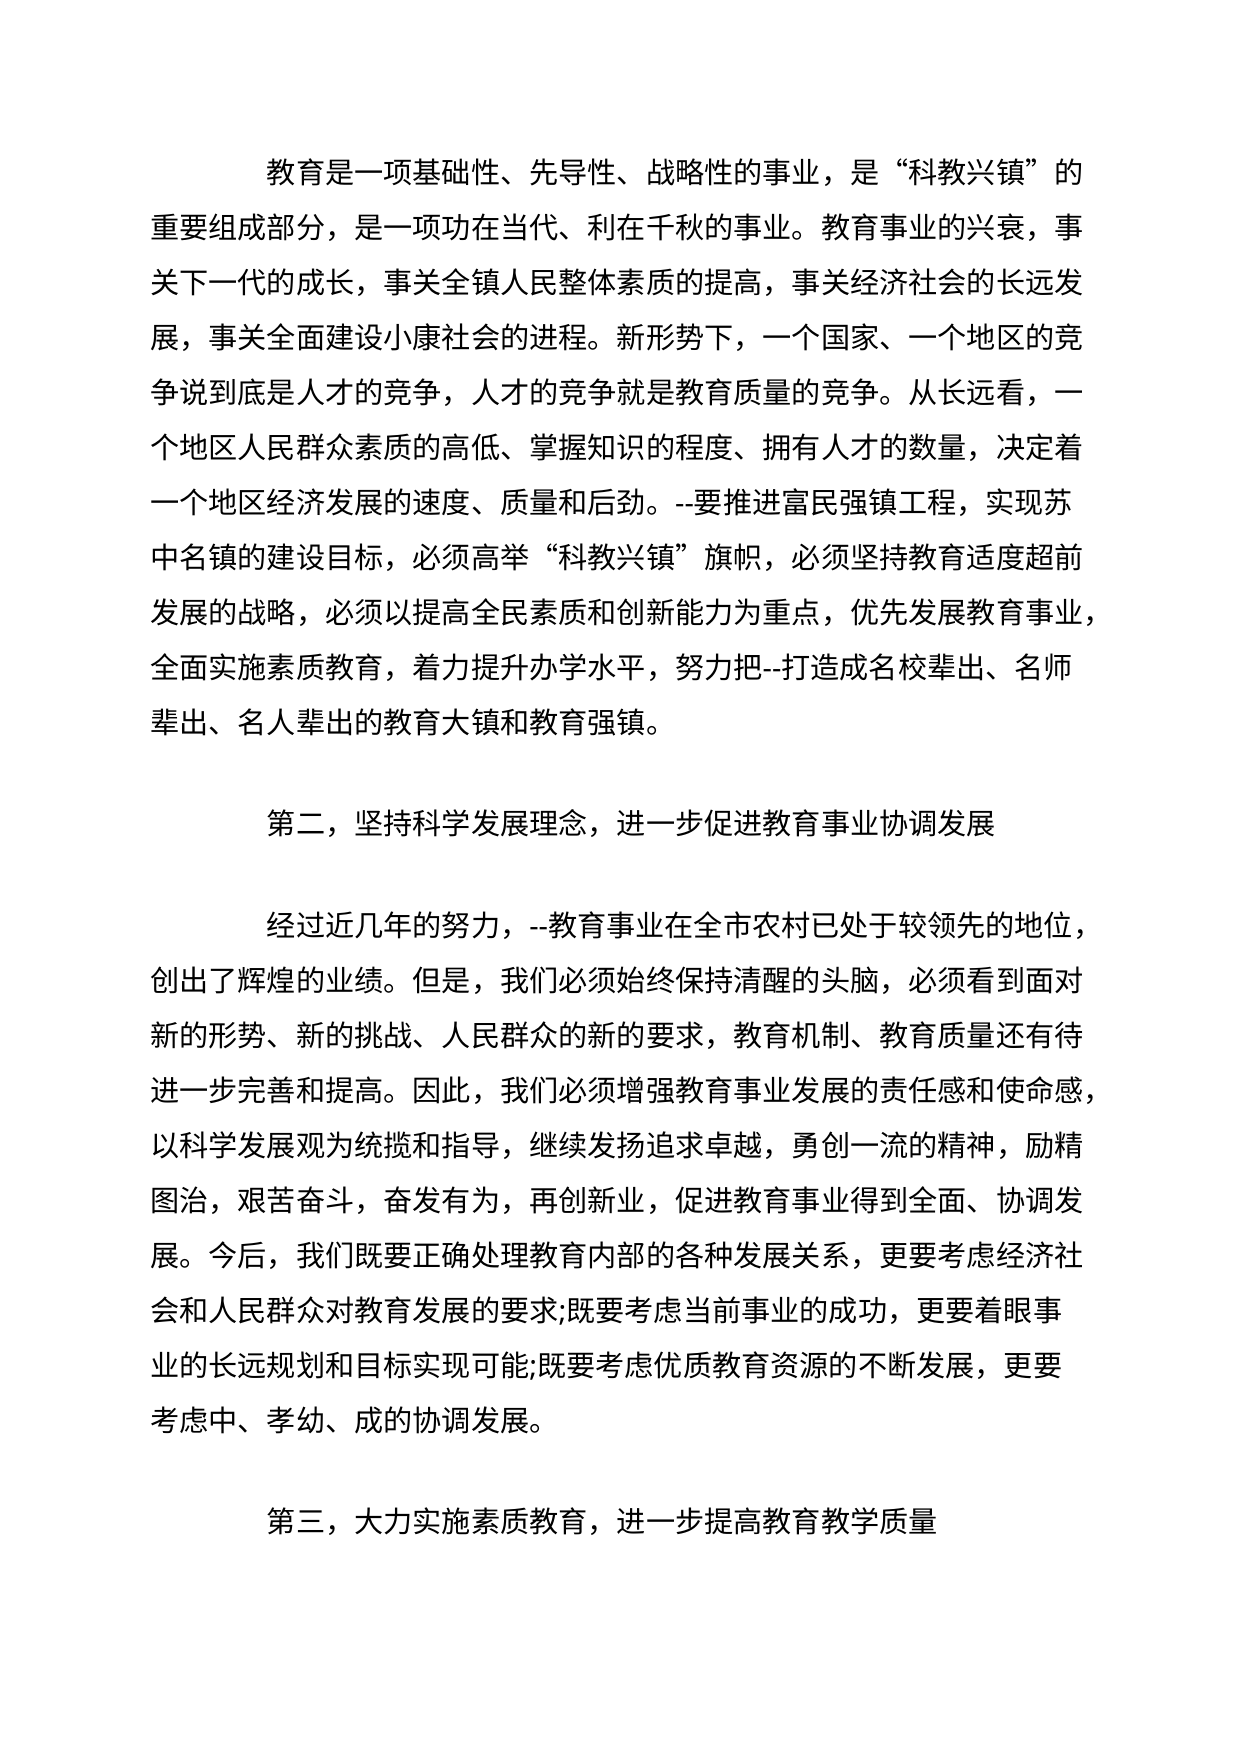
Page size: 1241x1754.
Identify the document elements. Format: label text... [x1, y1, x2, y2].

text 教育是一项基础性、先导性、战略性的事业，是“科教兴镇”的重要组成部分，是一项功在当代、利在千秋的事业。教育事业的兴衰，事关下一代的成长，事关全镇人民整体素质的提高，事关经济社会的长远发展，事关全面建设小康社会的进程。新形势下，一个国家、一个地区的竞争说到底是人才的竞争，人才的竞争就是教育质量的竞争。从长远看，一个地区人民群众素质的高低、掌握知识的程度、拥有人才的数量，决定着一个地区经济发展的速度、质量和后劲。--要推进富民强镇工程，实现苏中名镇的建设目标，必须高举“科教兴镇”旗帜，必须坚持教育适度超前发展的战略，必须以提高全民素质和创新能力为重点，优先发展教育事业，全面实施素质教育，着力提升办学水平，努力把--打造成名校辈出、名师辈出、名人辈出的教育大镇和教育强镇。 [150, 150, 1090, 741]
text 第二，坚持科学发展理念，进一步促进教育事业协调发展 [150, 801, 1090, 843]
text 经过近几年的努力，--教育事业在全市农村已处于较领先的地位，创出了辉煌的业绩。但是，我们必须始终保持清醒的头脑，必须看到面对新的形势、新的挑战、人民群众的新的要求，教育机制、教育质量还有待进一步完善和提高。因此，我们必须增强教育事业发展的责任感和使命感，以科学发展观为统揽和指导，继续发扬追求卓越，勇创一流的精神，励精图治，艰苦奋斗，奋发有为，再创新业，促进教育事业得到全面、协调发展。今后，我们既要正确处理教育内部的各种发展关系，更要考虑经济社会和人民群众对教育发展的要求;既要考虑当前事业的成功，更要着眼事业的长远规划和目标实现可能;既要考虑优质教育资源的不断发展，更要考虑中、孝幼、成的协调发展。 [150, 903, 1090, 1439]
text 第三，大力实施素质教育，进一步提高教育教学质量 [150, 1499, 1090, 1541]
